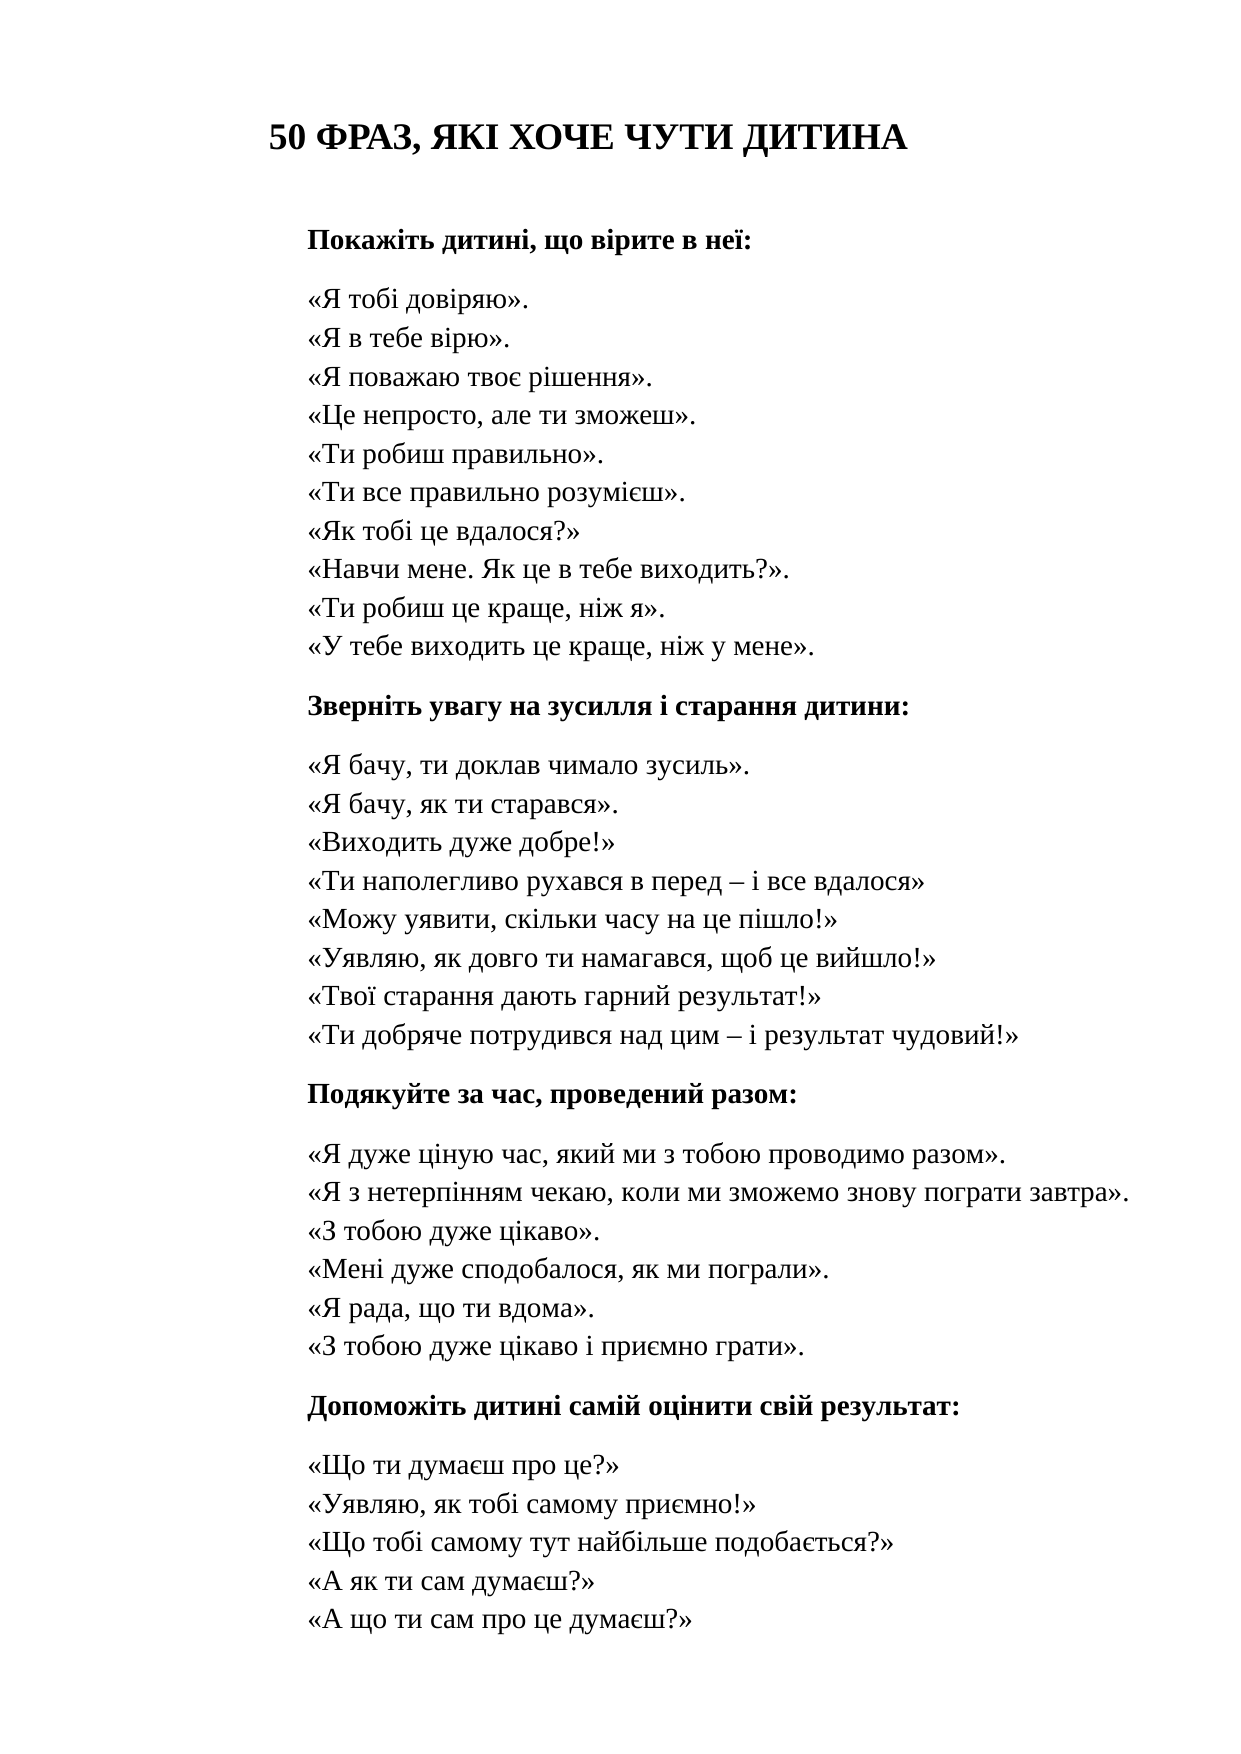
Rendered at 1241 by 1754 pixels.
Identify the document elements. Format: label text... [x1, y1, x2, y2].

text «Я дуже ціную час, який ми з тобою проводимо разом». «Я з нетерпінням чекаю, коли ми зможемо знову пограти завтра». «З тобою дуже цікаво». «Мені дуже сподобалося, як ми пограли». «Я рада, що ти вдома». «З тобою дуже цікаво і приємно грати». [307, 1136, 1152, 1362]
text Подякуйте за час, проведений разом: [307, 1076, 1152, 1110]
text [307, 1447, 1152, 1635]
text 50 ФРАЗ, ЯКІ ХОЧЕ ЧУТИ ДИТИНА [251, 88, 1152, 163]
text «Я бачу, ти доклав чимало зусиль». «Я бачу, як ти старався». «Виходить дуже добре!» «Ти наполегливо рухався в перед – і все вдалося» «Можу уявити, скільки часу на це пішло!» «Уявляю, як довго ти намагався, щоб це вийшло!» «Твої старання дають гарний результат!» «Ти добряче потрудився над цим – і результат чудовий!» [307, 747, 1152, 1051]
text Допоможіть дитині самій оцінити свій результат: [307, 1388, 1152, 1421]
text Зверніть увагу на зусилля і старання дитини: [307, 688, 1152, 721]
text Покажіть дитині, що вірите в неї: [307, 222, 1152, 256]
text «Я тобі довіряю». «Я в тебе вірю». «Я поважаю твоє рішення». «Це непросто, але ти зможеш». «Ти робиш правильно». «Ти все правильно розумієш». «Як тобі це вдалося?» «Навчи мене. Як це в тебе виходить?». «Ти робиш це краще, ніж я». «У тебе виходить це краще, ніж у мене». [307, 282, 1152, 662]
